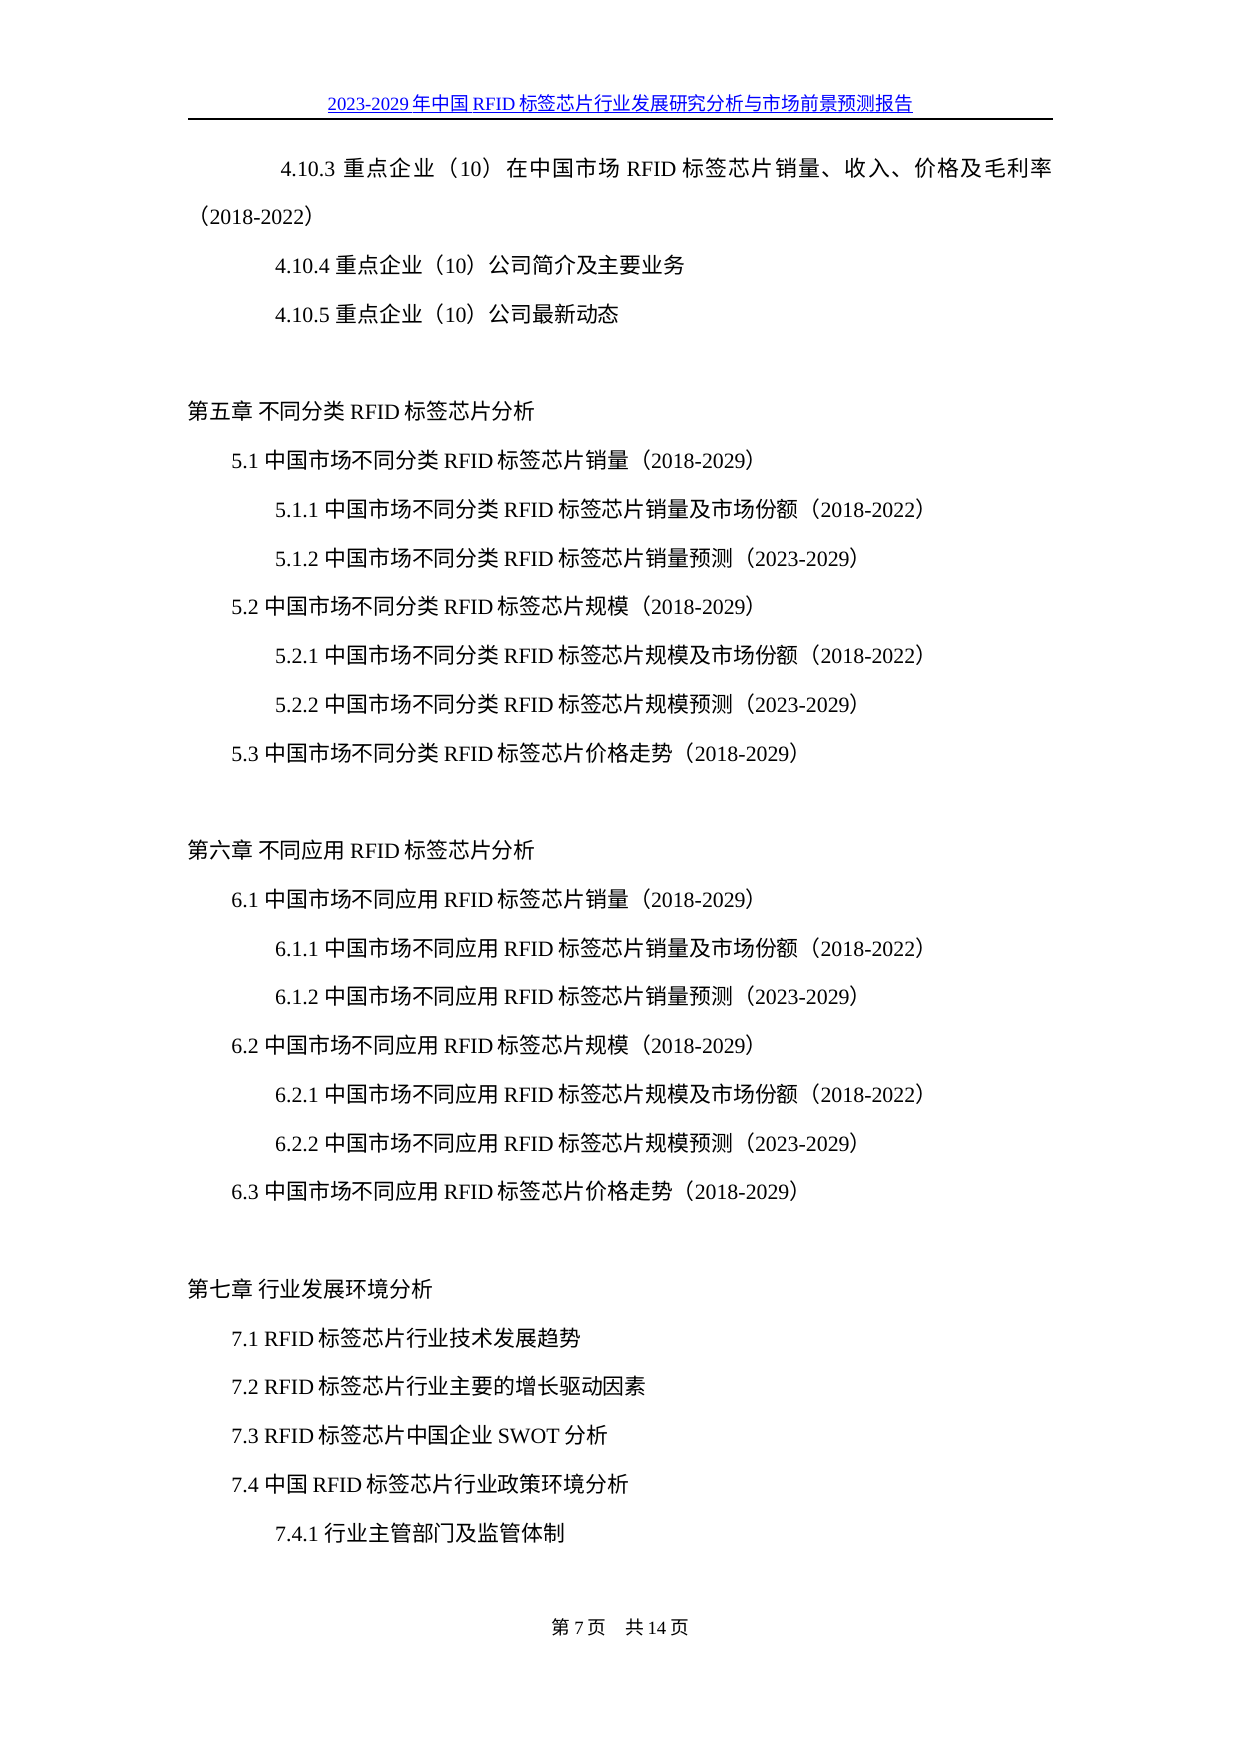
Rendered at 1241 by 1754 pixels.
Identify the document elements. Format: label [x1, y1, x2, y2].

text [187, 150, 1053, 1548]
